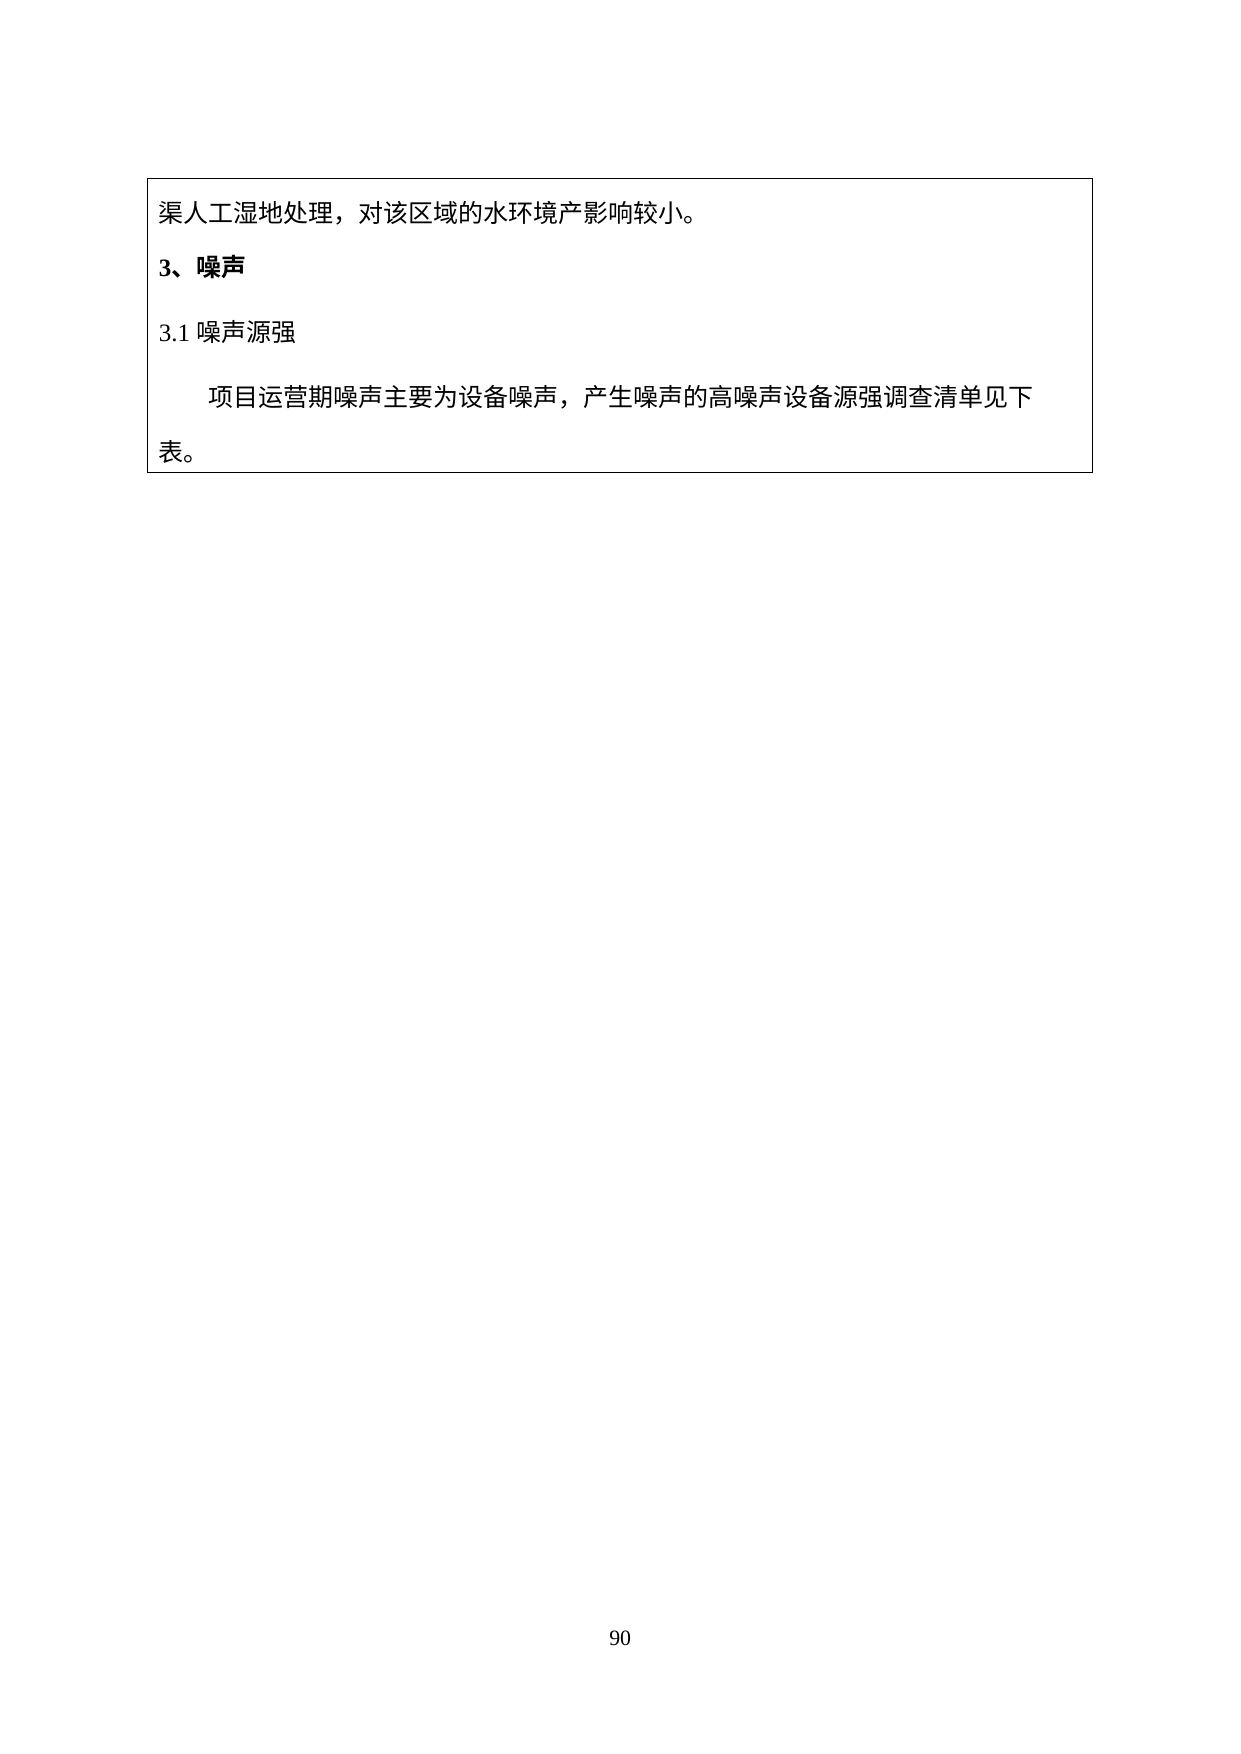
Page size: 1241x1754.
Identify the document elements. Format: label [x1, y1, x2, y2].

table_header [148, 179, 1092, 472]
